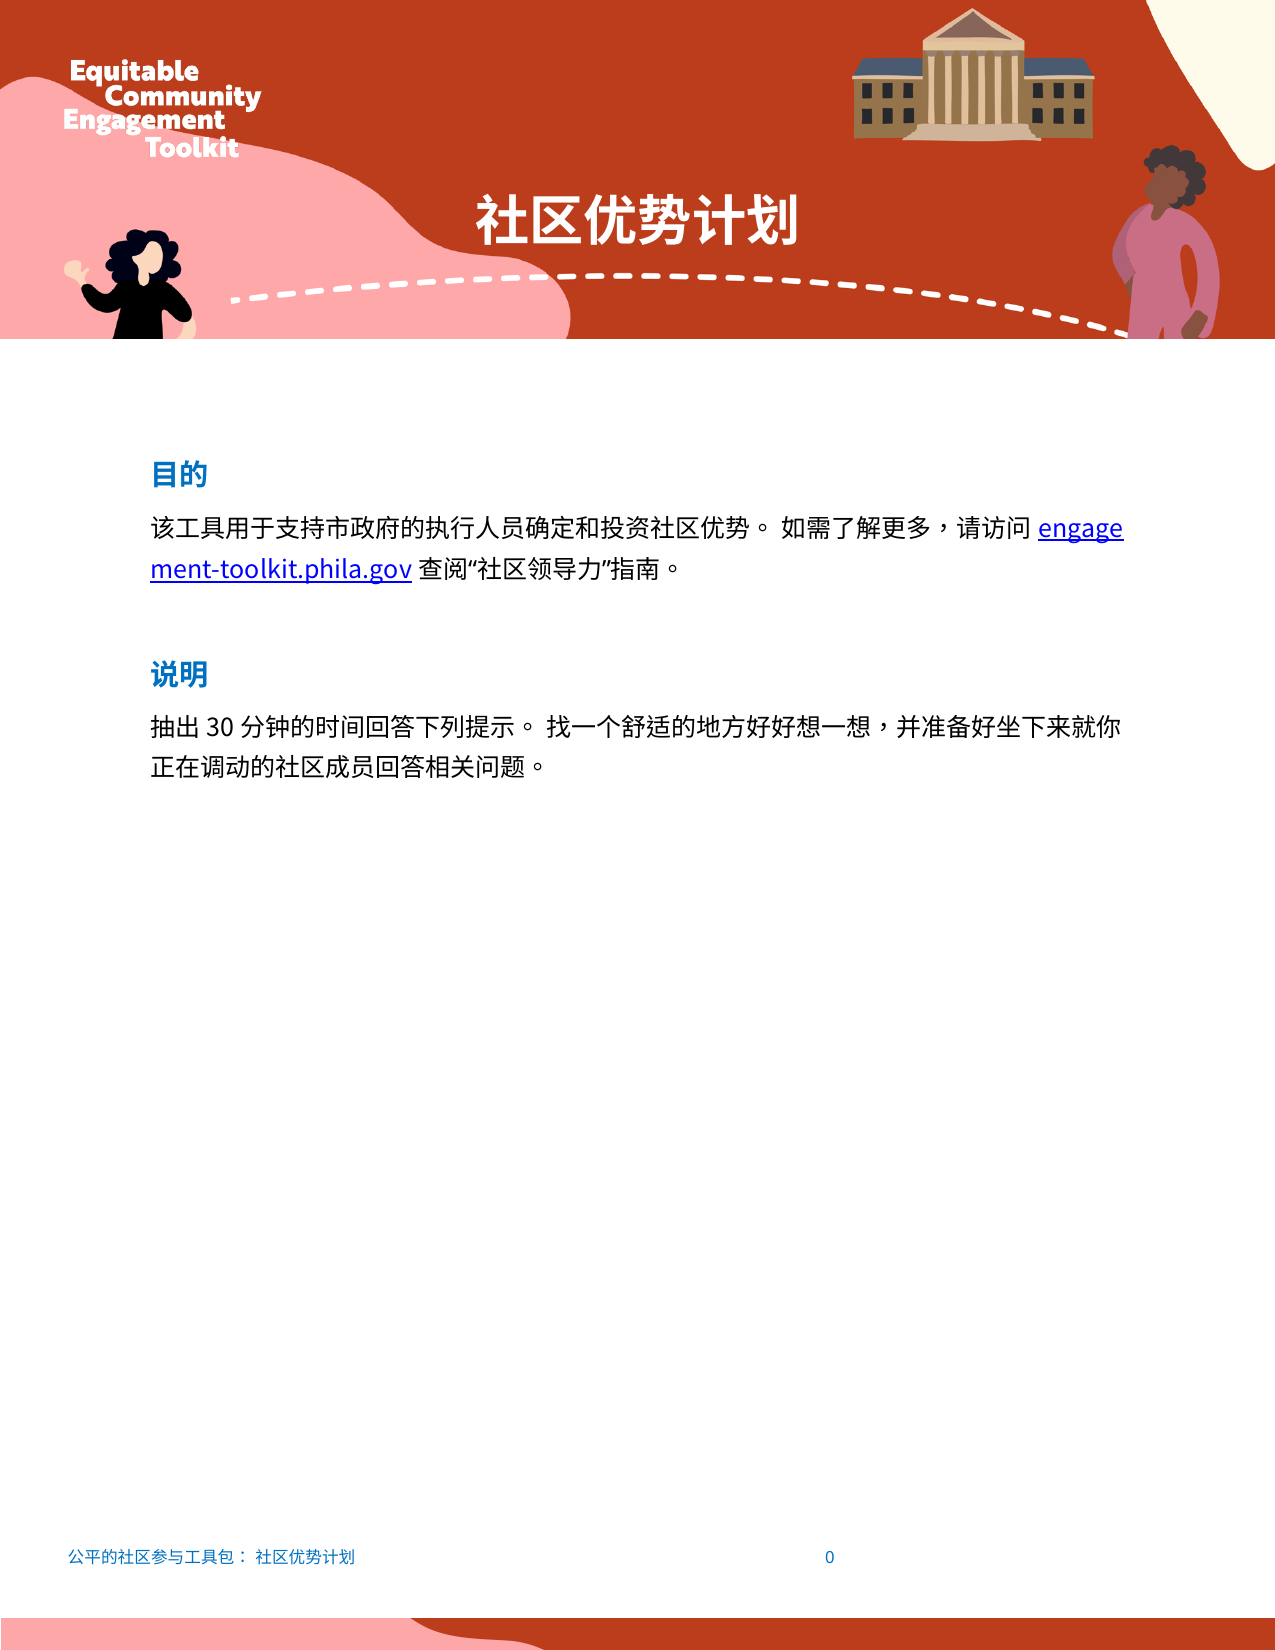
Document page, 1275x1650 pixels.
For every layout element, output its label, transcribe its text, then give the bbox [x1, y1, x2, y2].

text 抽出 30 分钟的时间回答下列提示。 找一个舒适的地方好好想一想，并准备好坐下来就你正在调动的社区成员回答相关问题。 [150, 708, 1125, 783]
subtitle 目的 [150, 454, 1125, 494]
subtitle 说明 [150, 654, 1125, 694]
picture [1, 1618, 1275, 1650]
picture [0, 0, 1275, 339]
text 该工具用于支持市政府的执行人员确定和投资社区优势。 如需了解更多，请访问 engagement-toolkit.phila.gov 查阅“社区领导力”指南。 [150, 508, 1125, 586]
